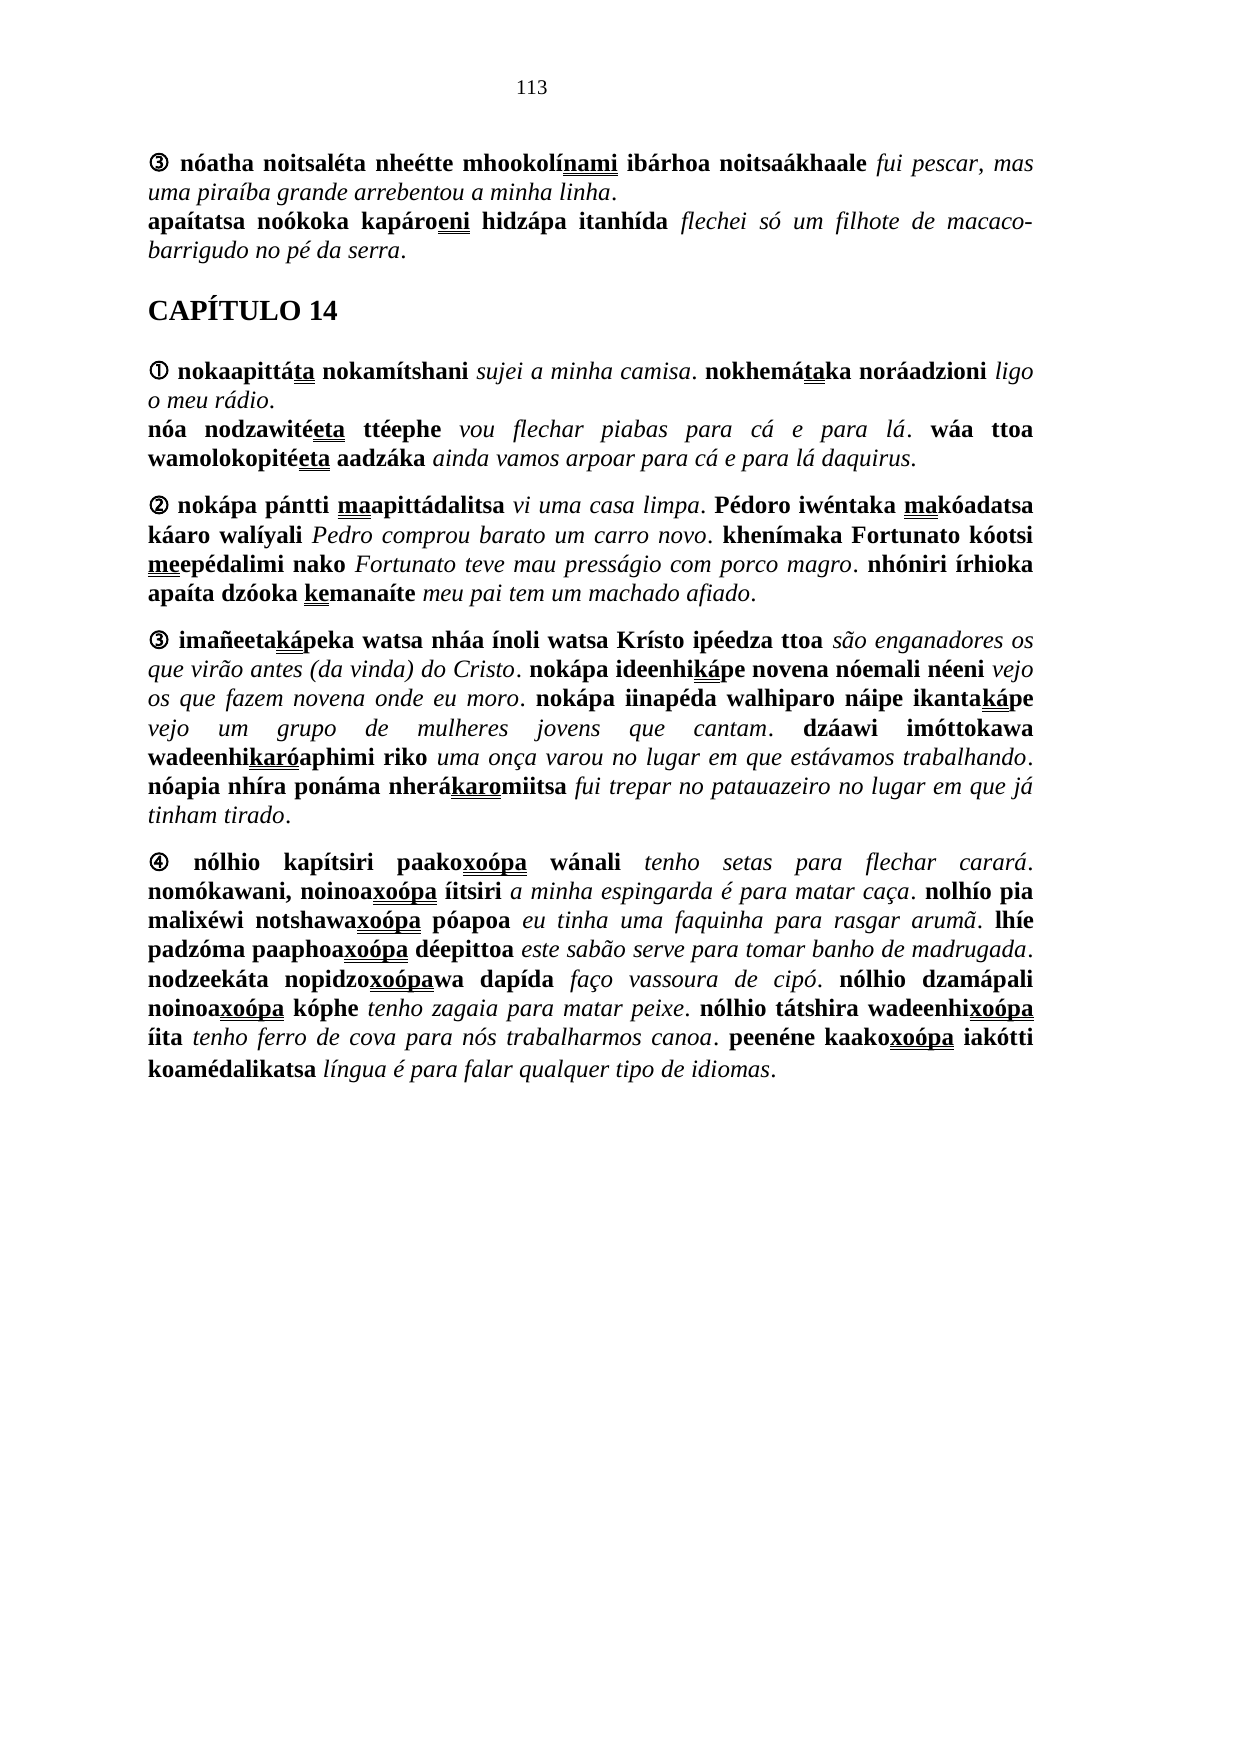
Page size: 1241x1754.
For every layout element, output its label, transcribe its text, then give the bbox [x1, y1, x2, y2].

text nóatha noitsaléta nheétte mhookolínami ibárhoa noitsaákhaale fui pescar, mas uma piraíba grande arrebentou a minha linha. [148, 148, 1033, 206]
text CAPÍTULO 14 [148, 293, 1033, 327]
text nóa nodzawitéeta ttéephe vou flechar piabas para cá e para lá. wáa ttoa wamolokopitéeta aadzáka ainda vamos arpoar para cá e para lá daquirus. [148, 414, 1033, 472]
text imañeetakápeka watsa nháa ínoli watsa Krísto ipéedza ttoa são enganadores os que virão antes (da vinda) do Cristo. nokápa ideenhikápe novena nóemali néeni vejo os que fazem novena onde eu moro. nokápa iinapéda walhiparo náipe ikantakápe vejo um grupo de mulheres jovens que cantam. dzáawi imóttokawa wadeenhikaróaphimi riko uma onça varou no lugar em que estávamos trabalhando. nóapia nhíra ponáma nherákaromiitsa fui trepar no patauazeiro no lugar em que já tinham tirado. [148, 625, 1033, 829]
text nokápa pántti maapittádalitsa vi uma casa limpa. Pédoro iwéntaka makóadatsa káaro walíyali Pedro comprou barato um carro novo. khenímaka Fortunato kóotsi meepédalimi nako Fortunato teve mau presságio com porco magro. nhóniri írhioka apaíta dzóoka kemanaíte meu pai tem um machado afiado. [148, 490, 1033, 607]
text nólhio kapítsiri paakoxoópa wánali tenho setas para flechar carará. nomókawani, noinoaxoópa íitsiri a minha espingarda é para matar caça. nolhío pia malixéwi notshawaxoópa póapoa eu tinha uma faquinha para rasgar arumã. lhíe padzóma paaphoaxoópa déepittoa este sabão serve para tomar banho de madrugada. nodzeekáta nopidzoxoópawa dapída faço vassoura de cipó. nólhio dzamápali noinoaxoópa kóphe tenho zagaia para matar peixe. nólhio tátshira wadeenhixoópa íita tenho ferro de cova para nós trabalharmos canoa. peenéne kaakoxoópa iakótti koamédalikatsa língua é para falar qualquer tipo de idiomas. [148, 847, 1033, 1084]
text apaítatsa noókoka kapároeni hidzápa itanhída flechei só um filhote de macaco-barrigudo no pé da serra. [148, 206, 1033, 264]
text nokaapittáta nokamítshani sujei a minha camisa. nokhemátaka noráadzioni ligo o meu rádio. [148, 356, 1033, 414]
